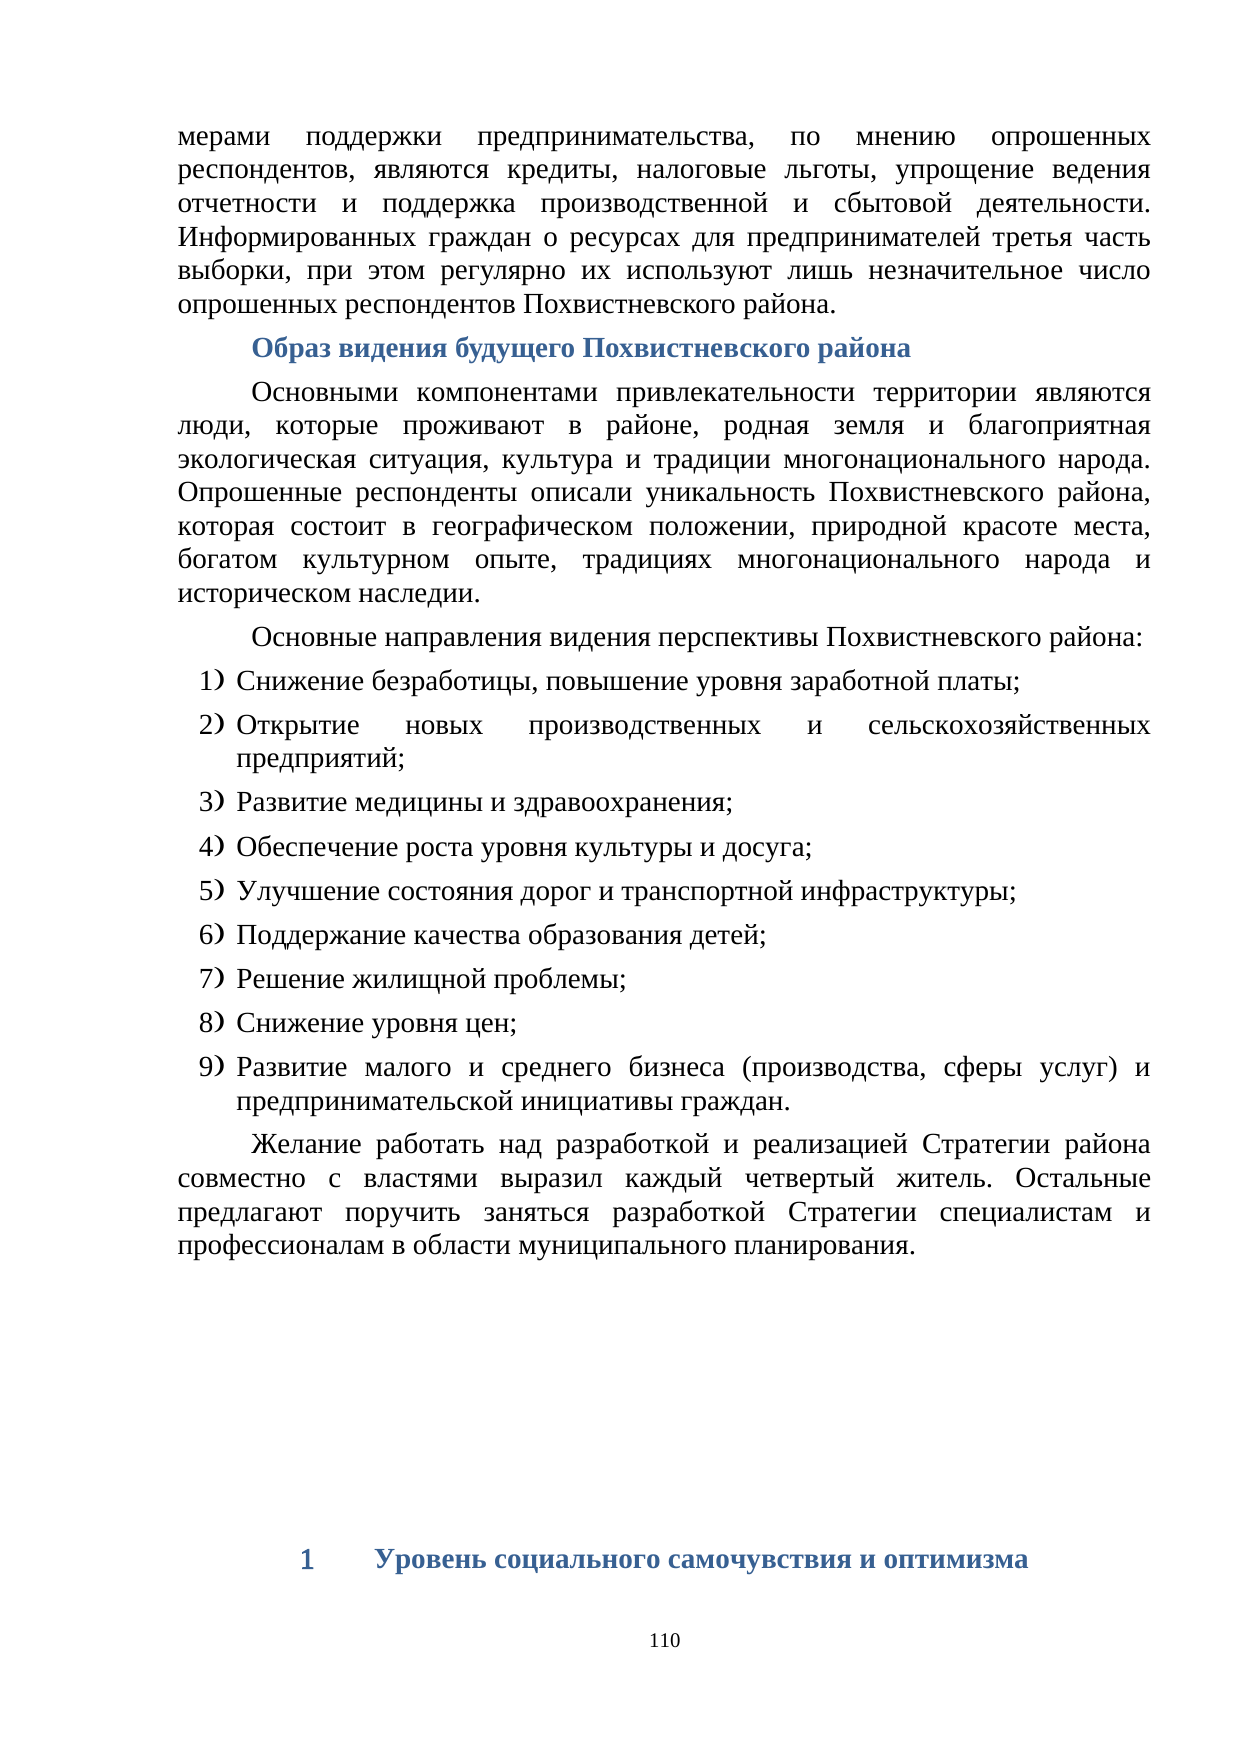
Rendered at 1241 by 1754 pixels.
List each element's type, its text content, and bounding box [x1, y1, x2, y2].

list Улучшение состояния дорог и транспортной инфраструктуры; [199, 873, 1152, 906]
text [177, 118, 1152, 319]
list Развитие медицины и здравоохранения; [199, 784, 1152, 818]
text Основными компонентами привлекательности территории являются люди, которые проживают в районе, родная земля и благоприятная экологическая ситуация, культура и традиции многонационального народа. Опрошенные респонденты описали уникальность Похвистневского района, которая состоит в географическом положении, природной красоте места, богатом культурном опыте, традициях многонационального народа и историческом наследии. [177, 374, 1152, 608]
list Развитие малого и среднего бизнеса (производства, сферы услуг) и предпринимательской инициативы граждан. [199, 1049, 1152, 1116]
list Открытие новых производственных и сельскохозяйственных предприятий; [199, 707, 1152, 774]
text Желание работать над разработкой и реализацией Стратегии района совместно с властями выразил каждый четвертый житель. Остальные предлагают поручить заняться разработкой Стратегии специалистам и профессионалам в области муниципального планирования. [177, 1127, 1152, 1261]
list Поддержание качества образования детей; [199, 917, 1152, 950]
list Уровень социального самочувствия и оптимизма [177, 1541, 1152, 1575]
text Образ видения будущего Похвистневского района [177, 330, 1152, 363]
list Снижение безработицы, повышение уровня заработной платы; [199, 663, 1152, 697]
list Решение жилищной проблемы; [199, 961, 1152, 994]
list Снижение уровня цен; [199, 1005, 1152, 1038]
text Основные направления видения перспективы Похвистневского района: [177, 619, 1152, 652]
list Обеспечение роста уровня культуры и досуга; [199, 829, 1152, 862]
